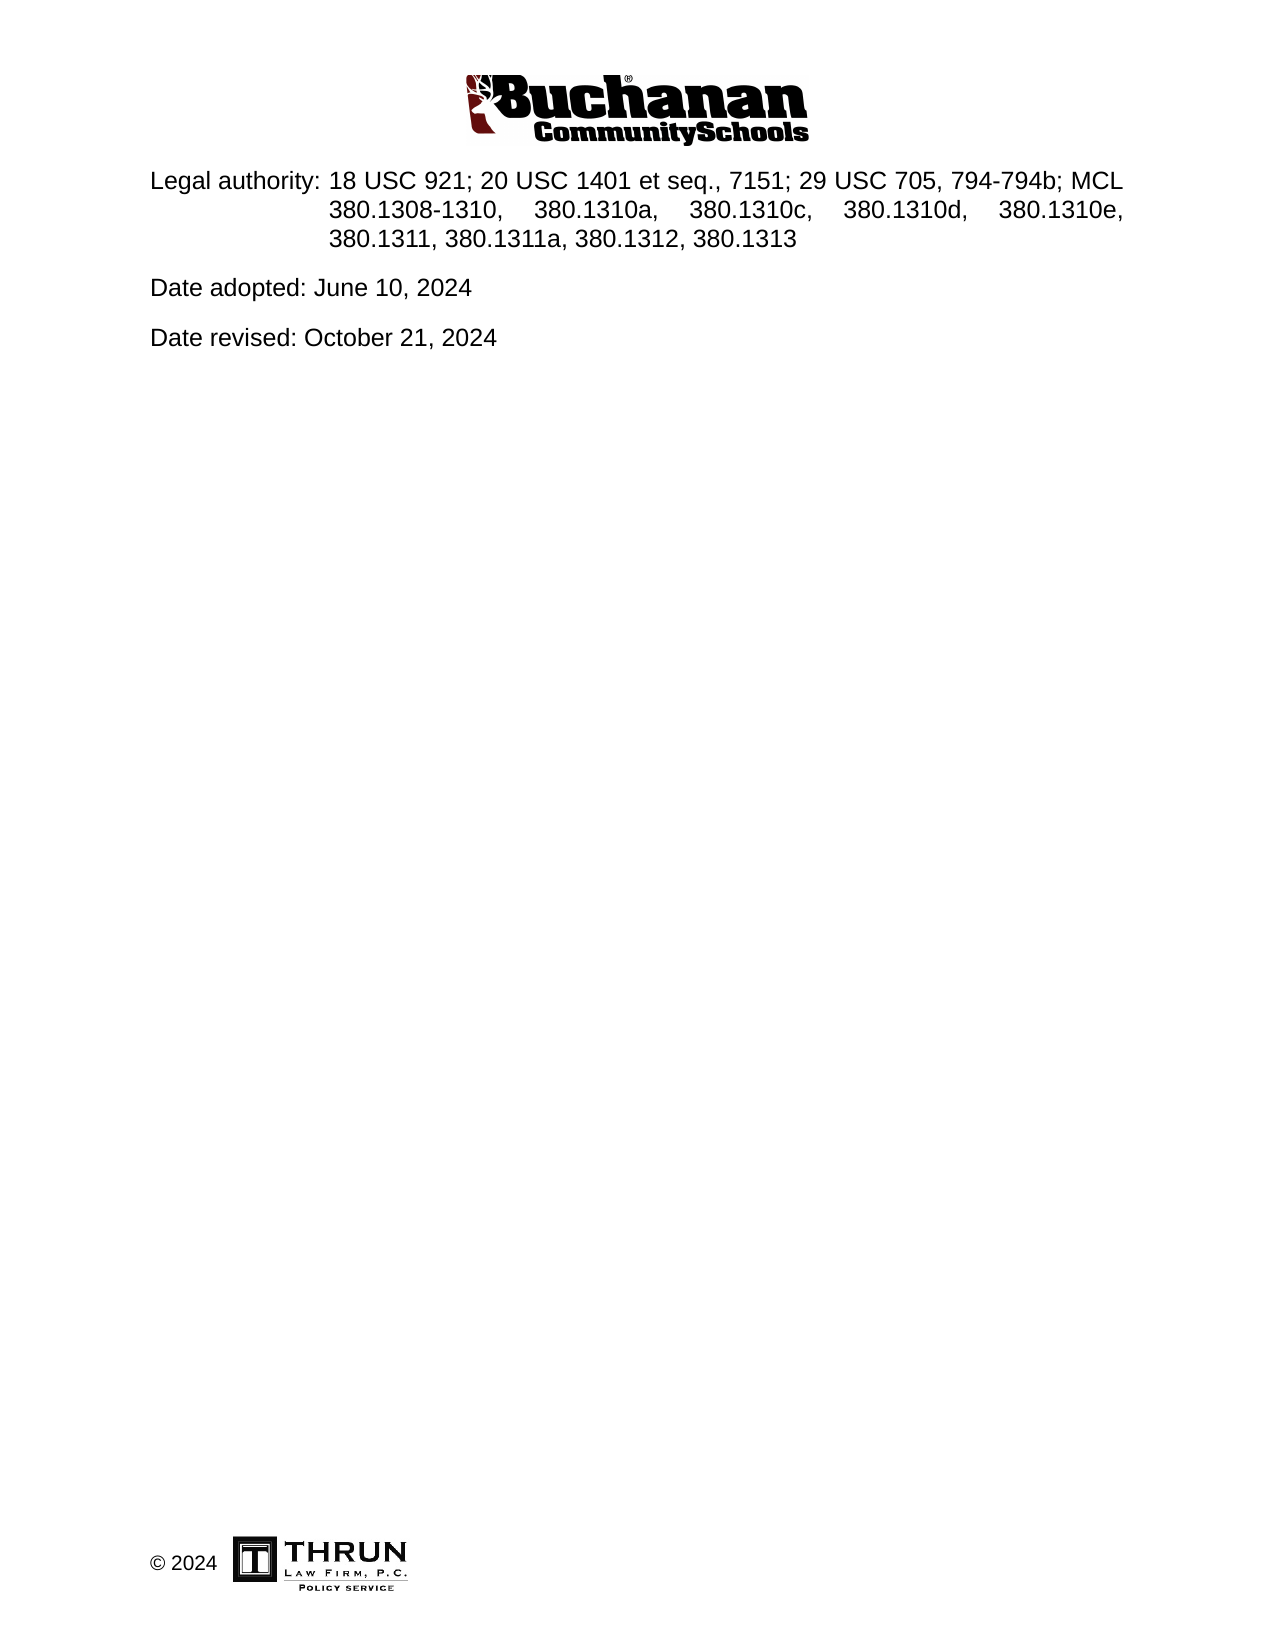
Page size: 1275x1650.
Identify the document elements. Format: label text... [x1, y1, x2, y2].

text Date revised: October 21, 2024 [150, 323, 1125, 352]
picture [230, 1533, 410, 1594]
picture [466, 75, 809, 146]
text Date adopted: June 10, 2024 [150, 273, 1125, 302]
text Legal authority: 18 USC 921; 20 USC 1401 et seq., 7151; 29 USC 705, 794-794b; MCL 380.1308-1310, 380.1310a, 380.1310c, 380.1310d, 380.1310e, 380.1311, 380.1311a, 380.1312, 380.1313 [150, 166, 1125, 253]
